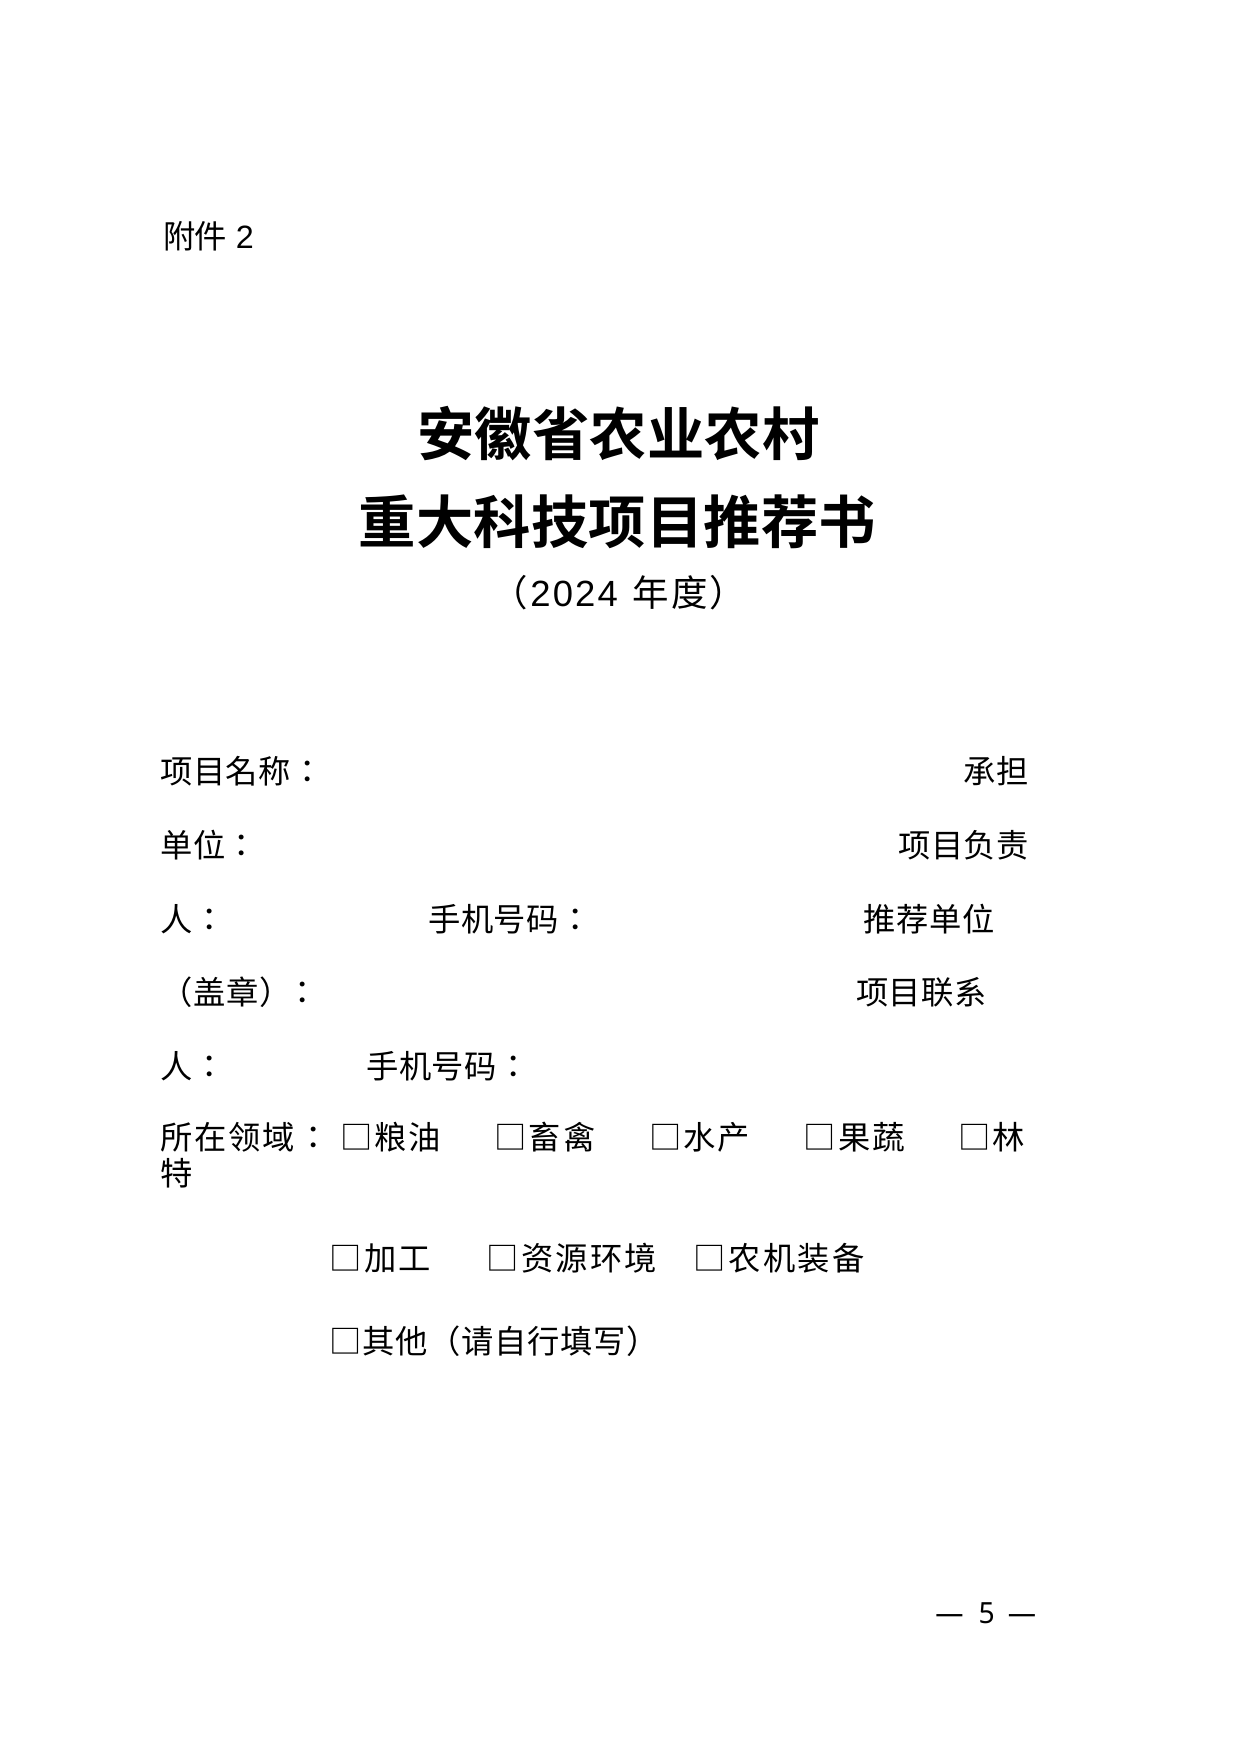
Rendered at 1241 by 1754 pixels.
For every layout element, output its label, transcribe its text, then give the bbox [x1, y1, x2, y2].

text 项目名称： 承担单位： 项目负责人： 手机号码： 推荐单位（盖章）： 项目联系人： 手机号码： [160, 749, 1043, 1088]
text 所在领域： □粮油 □畜禽 □水产 □果蔬 □林特 [160, 1120, 1054, 1194]
text □其他（请自行填写） [329, 1324, 1054, 1361]
text （2024 年度） [492, 574, 1054, 614]
text □加工 □资源环境 □农机装备 [329, 1241, 1054, 1278]
text 重大科技项目推荐书 [359, 484, 1054, 563]
text 附件 2 [163, 215, 1054, 258]
text 安徽省农业农村 [417, 398, 1054, 470]
